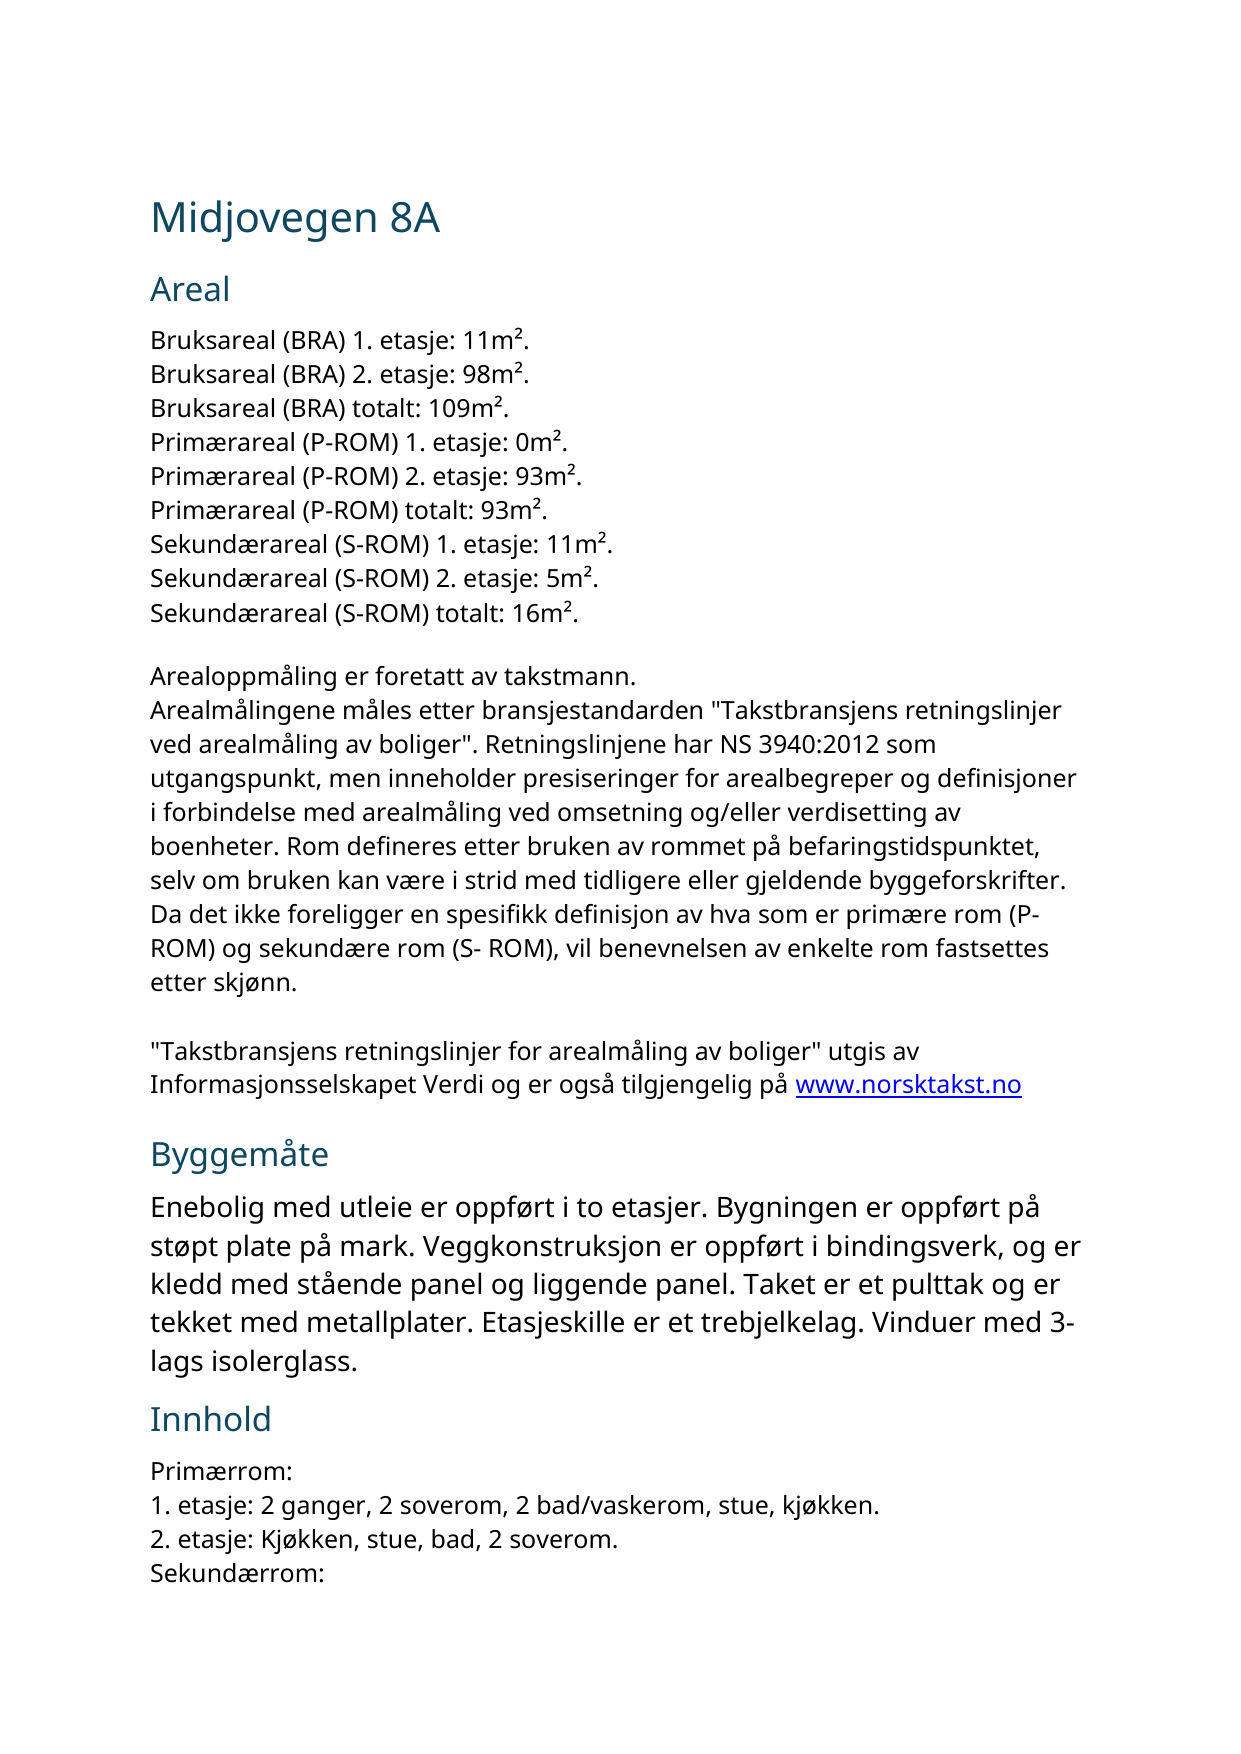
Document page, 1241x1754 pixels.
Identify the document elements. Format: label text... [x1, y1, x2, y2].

text Arealoppmåling er foretatt av takstmann. Arealmålingene måles etter bransjestandarden "Takstbransjens retningslinjer ved arealmåling av boliger". Retningslinjene har NS 3940:2012 som utgangspunkt, men inneholder presiseringer for arealbegreper og definisjoner i forbindelse med arealmåling ved omsetning og/eller verdisetting av boenheter. Rom defineres etter bruken av rommet på befaringstidspunktet, selv om bruken kan være i strid med tidligere eller gjeldende byggeforskrifter. Da det ikke foreligger en spesifikk definisjon av hva som er primære rom (P- ROM) og sekundære rom (S- ROM), vil benevnelsen av enkelte rom fastsettes etter skjønn. "Takstbransjens retningslinjer for arealmåling av boliger" utgis av Informasjonsselskapet Verdi og er også tilgjengelig på www.norsktakst.no [150, 658, 1090, 1101]
subtitle Innhold [150, 1396, 1090, 1441]
text Primærareal (P-ROM) totalt: 93m². [150, 493, 1090, 527]
subtitle Areal [150, 265, 1090, 311]
text Sekundærareal (S-ROM) 2. etasje: 5m². [150, 561, 1090, 595]
text Bruksareal (BRA) 1. etasje: 11m². [150, 323, 1090, 357]
text Bruksareal (BRA) totalt: 109m². [150, 391, 1090, 425]
text Sekundærrom: [150, 1556, 1090, 1589]
subtitle Midjovegen 8A [150, 187, 1090, 244]
text 2. etasje: Kjøkken, stue, bad, 2 soverom. [150, 1521, 1090, 1556]
text 1. etasje: 2 ganger, 2 soverom, 2 bad/vaskerom, stue, kjøkken. [150, 1487, 1090, 1521]
text Primærareal (P-ROM) 2. etasje: 93m². [150, 459, 1090, 493]
text Bruksareal (BRA) 2. etasje: 98m². [150, 357, 1090, 391]
text Enebolig med utleie er oppført i to etasjer. Bygningen er oppført på støpt plate på mark. Veggkonstruksjon er oppført i bindingsverk, og er kledd med stående panel og liggende panel. Taket er et pulttak og er tekket med metallplater. Etasjeskille er et trebjelkelag. Vinduer med 3-lags isolerglass. [150, 1188, 1090, 1379]
text Primærrom: [150, 1453, 1090, 1487]
text Primærareal (P-ROM) 1. etasje: 0m². [150, 425, 1090, 459]
text Sekundærareal (S-ROM) totalt: 16m². [150, 595, 1090, 629]
text Sekundærareal (S-ROM) 1. etasje: 11m². [150, 527, 1090, 561]
subtitle Byggemåte [150, 1130, 1090, 1176]
